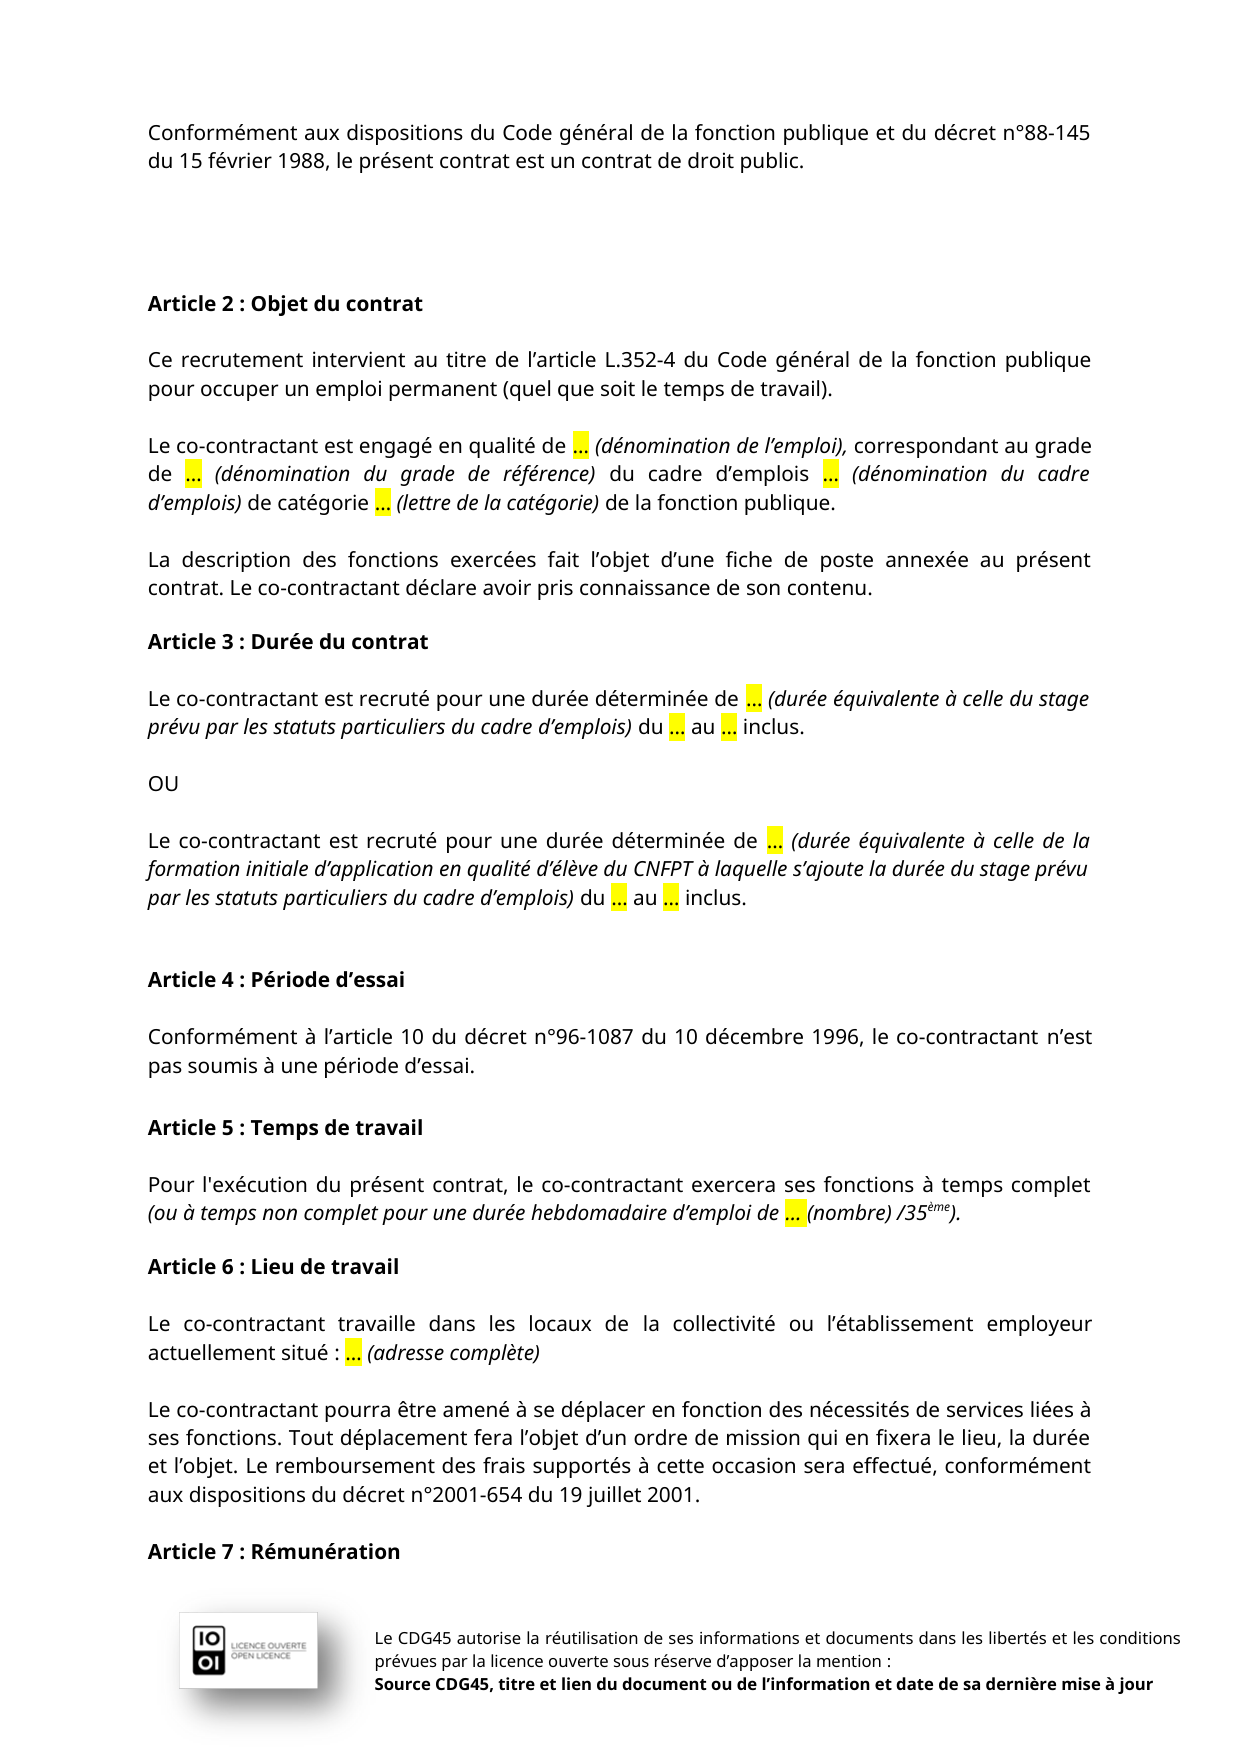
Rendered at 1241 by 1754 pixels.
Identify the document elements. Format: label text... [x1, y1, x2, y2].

text Le co-contractant est engagé en qualité de … (dénomination de l’emploi), correspondant au grade de … (dénomination du grade de référence) du cadre d’emplois … (dénomination du cadre d’emplois) de catégorie … (lettre de la catégorie) de la fonction publique. [148, 431, 1092, 516]
text Article 5 : Temps de travail [148, 1113, 1092, 1142]
text Article 7 : Rémunération [148, 1537, 1092, 1565]
text Article 4 : Période d’essai [148, 965, 1092, 994]
text Article 6 : Lieu de travail [148, 1252, 1092, 1281]
text Le co-contractant est recruté pour une durée déterminée de … (durée équivalente à celle du stage prévu par les statuts particuliers du cadre d’emplois) du … au … inclus. [148, 684, 1092, 741]
text Pour l'exécution du présent contrat, le co-contractant exercera ses fonctions à temps complet (ou à temps non complet pour une durée hebdomadaire d’emploi de … (nombre) /35ème). [148, 1170, 1092, 1227]
picture [147, 1581, 383, 1754]
text La description des fonctions exercées fait l’objet d’une fiche de poste annexée au présent contrat. Le co-contractant déclare avoir pris connaissance de son contenu. [148, 545, 1092, 602]
text Ce recrutement intervient au titre de l’article L.352-4 du Code général de la fonction publique pour occuper un emploi permanent (quel que soit le temps de travail). [148, 346, 1092, 402]
text Article 3 : Durée du contrat [148, 627, 1092, 656]
text Article 2 : Objet du contrat [148, 289, 1092, 317]
text OU [148, 769, 1092, 798]
text Le co-contractant pourra être amené à se déplacer en fonction des nécessités de services liées à ses fonctions. Tout déplacement fera l’objet d’un ordre de mission qui en fixera le lieu, la durée et l’objet. Le remboursement des frais supportés à cette occasion sera effectué, conformément aux dispositions du décret n°2001-654 du 19 juillet 2001. [148, 1395, 1092, 1508]
text Conformément à l’article 10 du décret n°96-1087 du 10 décembre 1996, le co-contractant n’est pas soumis à une période d’essai. [148, 1022, 1092, 1079]
text Le co-contractant est recruté pour une durée déterminée de … (durée équivalente à celle de la formation initiale d’application en qualité d’élève du CNFPT à laquelle s’ajoute la durée du stage prévu par les statuts particuliers du cadre d’emplois) du … au … inclus. [148, 826, 1092, 911]
text Conformément aux dispositions du Code général de la fonction publique et du décret n°88-145 du 15 février 1988, le présent contrat est un contrat de droit public. [148, 118, 1092, 175]
list Le co-contractant travaille dans les locaux de la collectivité ou l’établissement employeur actuellement situé : … (adresse complète) [148, 1309, 1092, 1366]
